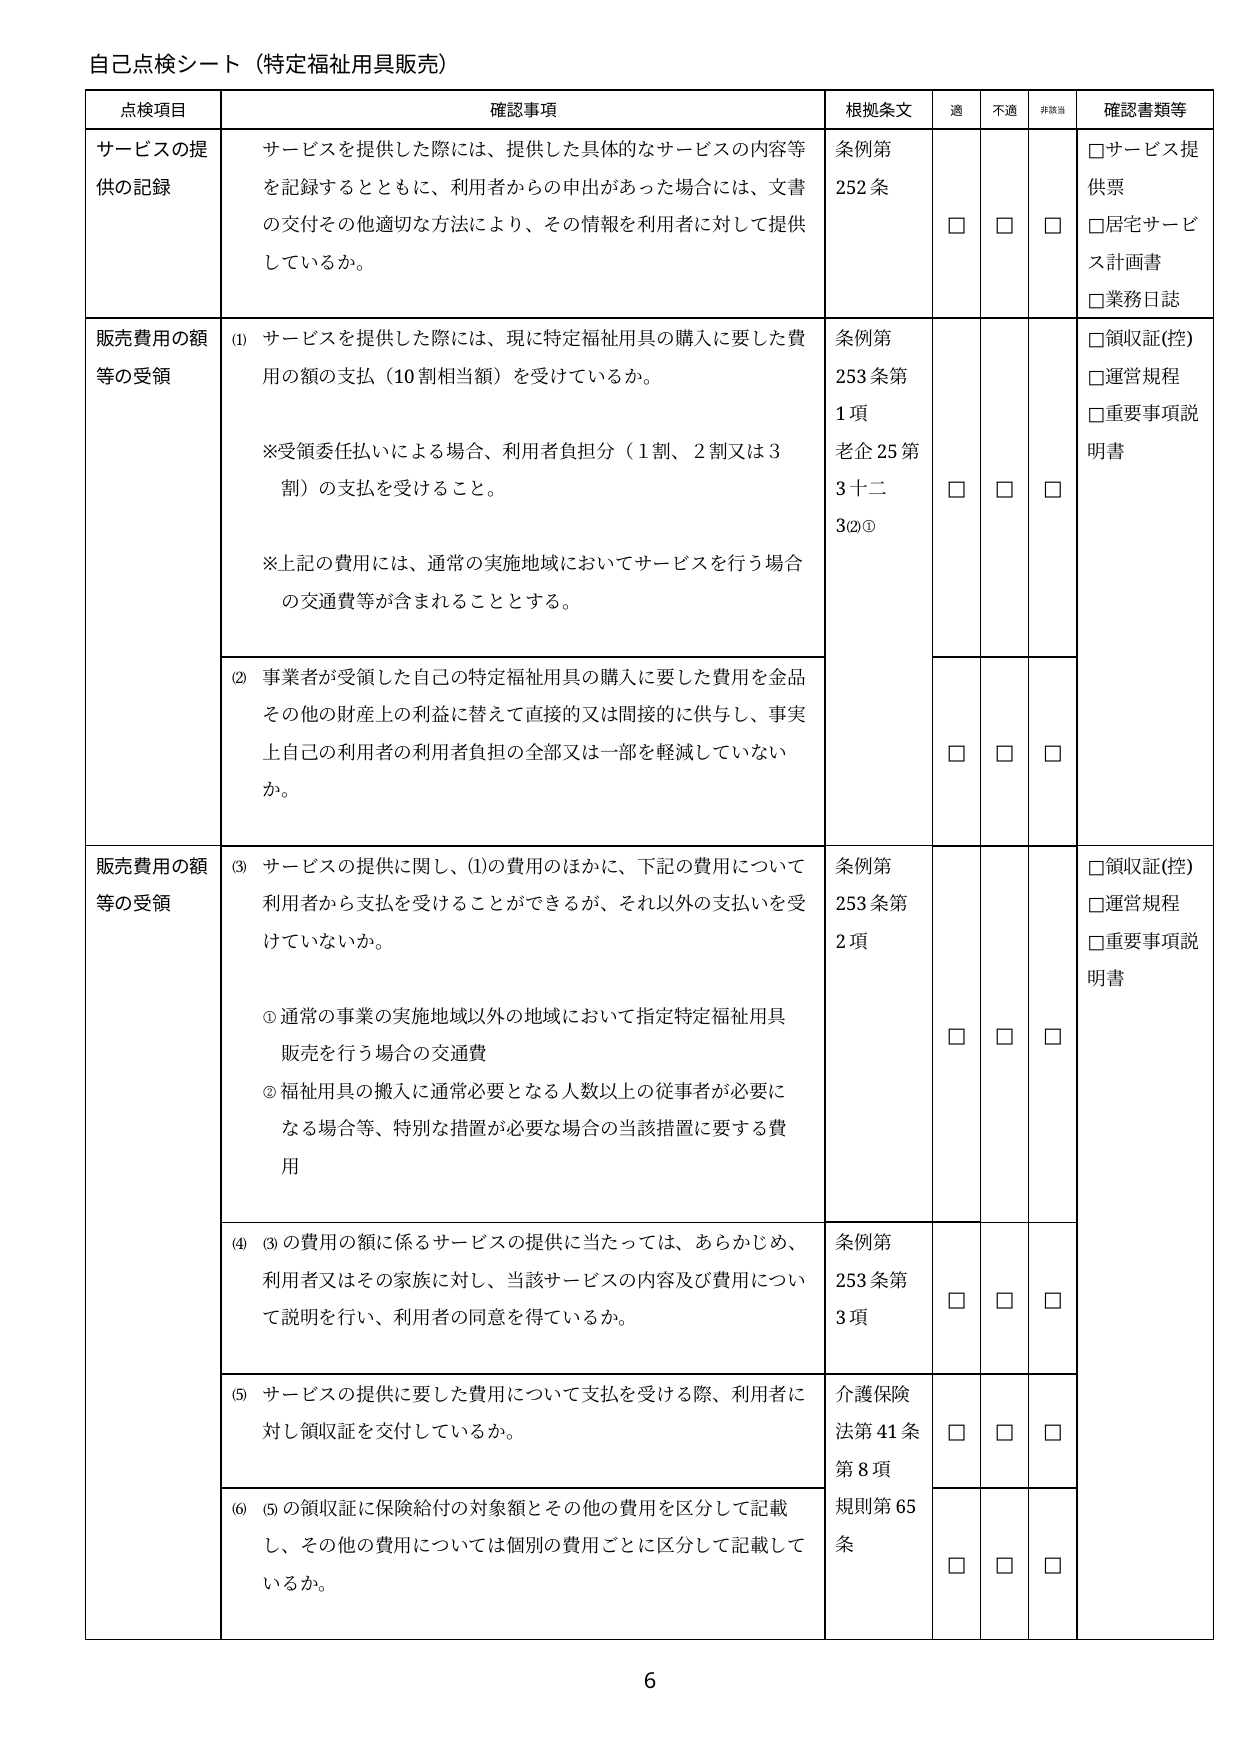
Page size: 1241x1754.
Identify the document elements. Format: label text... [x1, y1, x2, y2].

table_cell □領収証(控) □運営規程 □重要事項説明書 [1078, 846, 1213, 1639]
table_cell 条例第252条 [826, 130, 932, 317]
table_cell □ [933, 847, 980, 1221]
table_cell □ [933, 130, 980, 317]
table_header 確認事項 [222, 91, 824, 128]
table_cell □ [981, 319, 1028, 656]
table_cell 販売費用の額等の受領 [86, 319, 220, 845]
table_cell ⑴ [222, 319, 252, 656]
table_cell 条例第253条第1項 老企25第3十二3⑵① [826, 319, 932, 845]
table_cell ⑵ [222, 658, 252, 845]
table_cell □ [1029, 1489, 1076, 1639]
table_cell □ [981, 658, 1028, 845]
table_cell □ [1029, 658, 1076, 845]
table_cell ⑷ [222, 1223, 252, 1373]
table_cell □ [933, 658, 980, 845]
table_cell □ [933, 1489, 980, 1639]
table_header 根拠条文 [826, 91, 932, 128]
table_cell サービスの提供の記録 [86, 130, 220, 317]
table_cell ⑶の費用の額に係るサービスの提供に当たっては、あらかじめ、利用者又はその家族に対し、当該サービスの内容及び費用について説明を行い、利用者の同意を得ているか。 [252, 1223, 824, 1373]
table_cell □ [981, 1223, 1028, 1373]
table_header 不適 [981, 91, 1028, 128]
table_header 非該当 [1029, 91, 1076, 128]
table_cell 条例第253条第2項 [826, 846, 932, 1221]
table_cell □ [1029, 1375, 1076, 1487]
table_cell □ [981, 847, 1028, 1221]
table_cell ⑶ [222, 847, 252, 1221]
table_cell □ [981, 1489, 1028, 1639]
table_cell サービスを提供した際には、提供した具体的なサービスの内容等を記録するとともに、利用者からの申出があった場合には、文書の交付その他適切な方法により、その情報を利用者に対して提供しているか。 [252, 130, 824, 317]
table_cell □ [981, 130, 1028, 317]
table_cell □ [1029, 1223, 1076, 1373]
table_cell □ [981, 1375, 1028, 1487]
table_cell □ [1029, 847, 1076, 1221]
table_cell □領収証(控) □運営規程 □重要事項説明書 [1078, 319, 1213, 845]
table_cell ⑹ [222, 1489, 252, 1639]
table_cell ⑸ [222, 1375, 252, 1487]
table_cell □ [1029, 319, 1076, 656]
table_cell 事業者が受領した自己の特定福祉用具の購入に要した費用を金品その他の財産上の利益に替えて直接的又は間接的に供与し、事実上自己の利用者の利用者負担の全部又は一部を軽減していないか。 [252, 658, 824, 845]
table_header 点検項目 [86, 91, 220, 128]
table_cell [222, 130, 252, 317]
table_cell □サービス提供票 □居宅サービス計画書 □業務日誌 [1078, 130, 1213, 317]
table_cell □ [933, 1223, 980, 1373]
table_cell 販売費用の額等の受領 [86, 846, 220, 1639]
table_cell ⑸の領収証に保険給付の対象額とその他の費用を区分して記載し、その他の費用については個別の費用ごとに区分して記載しているか。 [252, 1489, 824, 1639]
table_cell □ [933, 1375, 980, 1487]
table_cell □ [933, 319, 980, 656]
table_cell サービスの提供に要した費用について支払を受ける際、利用者に対し領収証を交付しているか。 [252, 1375, 824, 1487]
table_cell 介護保険法第41条第8項 規則第65条 [826, 1375, 932, 1639]
table_cell □ [1029, 130, 1076, 317]
table_cell 条例第253条第3項 [826, 1223, 932, 1373]
table_cell サービスの提供に関し、⑴の費用のほかに、下記の費用について利用者から支払を受けることができるが、それ以外の支払いを受けていないか。 ①通常の事業の実施地域以外の地域において指定特定福祉用具 販売を行う場合の交通費 ②福祉用具の搬入に通常必要となる人数以上の従事者が必要に なる場合等、特別な措置が必要な場合の当該措置に要する費 用 [252, 847, 824, 1221]
table_header 確認書類等 [1077, 91, 1213, 128]
table_cell サービスを提供した際には、現に特定福祉用具の購入に要した費用の額の支払（10割相当額）を受けているか。 ※受領委任払いによる場合、利用者負担分（１割、２割又は３割）の支払を受けること。 ※上記の費用には、通常の実施地域においてサービスを行う場合の交通費等が含まれることとする。 [252, 319, 824, 656]
table_header 適 [933, 91, 980, 128]
